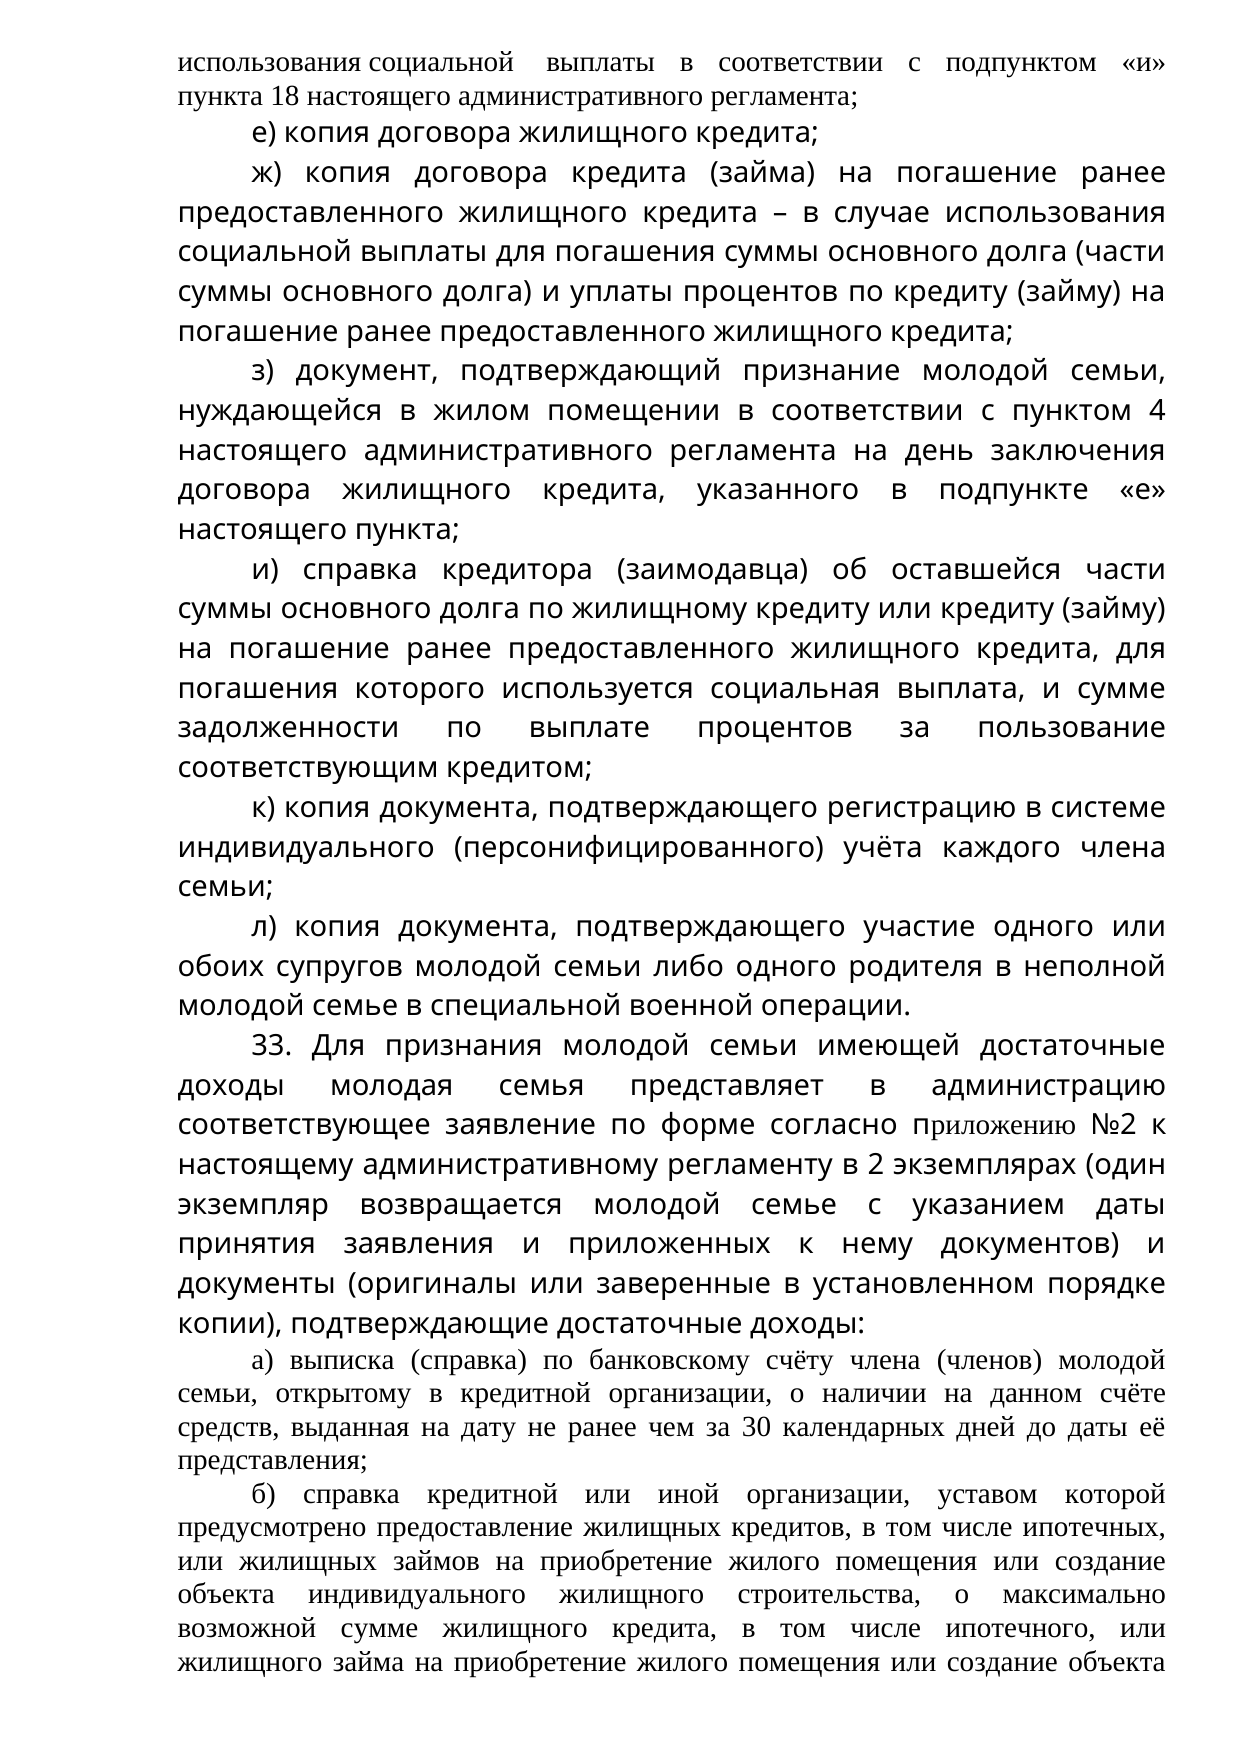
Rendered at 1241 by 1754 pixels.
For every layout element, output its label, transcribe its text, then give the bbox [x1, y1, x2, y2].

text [177, 1476, 1167, 1677]
text к) копия документа, подтверждающего регистрацию в системе индивидуального (персонифицированного) учёта каждого члена семьи; [177, 786, 1167, 905]
text л) копия документа, подтверждающего участие одного или обоих супругов молодой семьи либо одного родителя в неполной молодой семье в специальной военной операции. [177, 905, 1167, 1024]
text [177, 44, 1167, 111]
text 33. Для признания молодой семьи имеющей достаточные доходы молодая семья представляет в администрацию соответствующее заявление по форме согласно приложению №2 к настоящему административному регламенту в 2 экземплярах (один экземпляр возвращается молодой семье с указанием даты принятия заявления и приложенных к нему документов) и документы (оригиналы или заверенные в установленном порядке копии), подтверждающие достаточные доходы: [177, 1024, 1167, 1342]
text ж) копия договора кредита (займа) на погашение ранее предоставленного жилищного кредита – в случае использования социальной выплаты для погашения суммы основного долга (части суммы основного долга) и уплаты процентов по кредиту (займу) на погашение ранее предоставленного жилищного кредита; [177, 151, 1167, 349]
text е) копия договора жилищного кредита; [177, 111, 1167, 151]
text и) справка кредитора (заимодавца) об оставшейся части суммы основного долга по жилищному кредиту или кредиту (займу) на погашение ранее предоставленного жилищного кредита, для погашения которого используется социальная выплата, и сумме задолженности по выплате процентов за пользование соответствующим кредитом; [177, 548, 1167, 786]
text з) документ, подтверждающий признание молодой семьи, нуждающейся в жилом помещении в соответствии с пунктом 4 настоящего административного регламента на день заключения договора жилищного кредита, указанного в подпункте «е» настоящего пункта; [177, 349, 1167, 548]
text а) выписка (справка) по банковскому счёту члена (членов) молодой семьи, открытому в кредитной организации, о наличии на данном счёте средств, выданная на дату не ранее чем за 30 календарных дней до даты её представления; [177, 1342, 1167, 1476]
